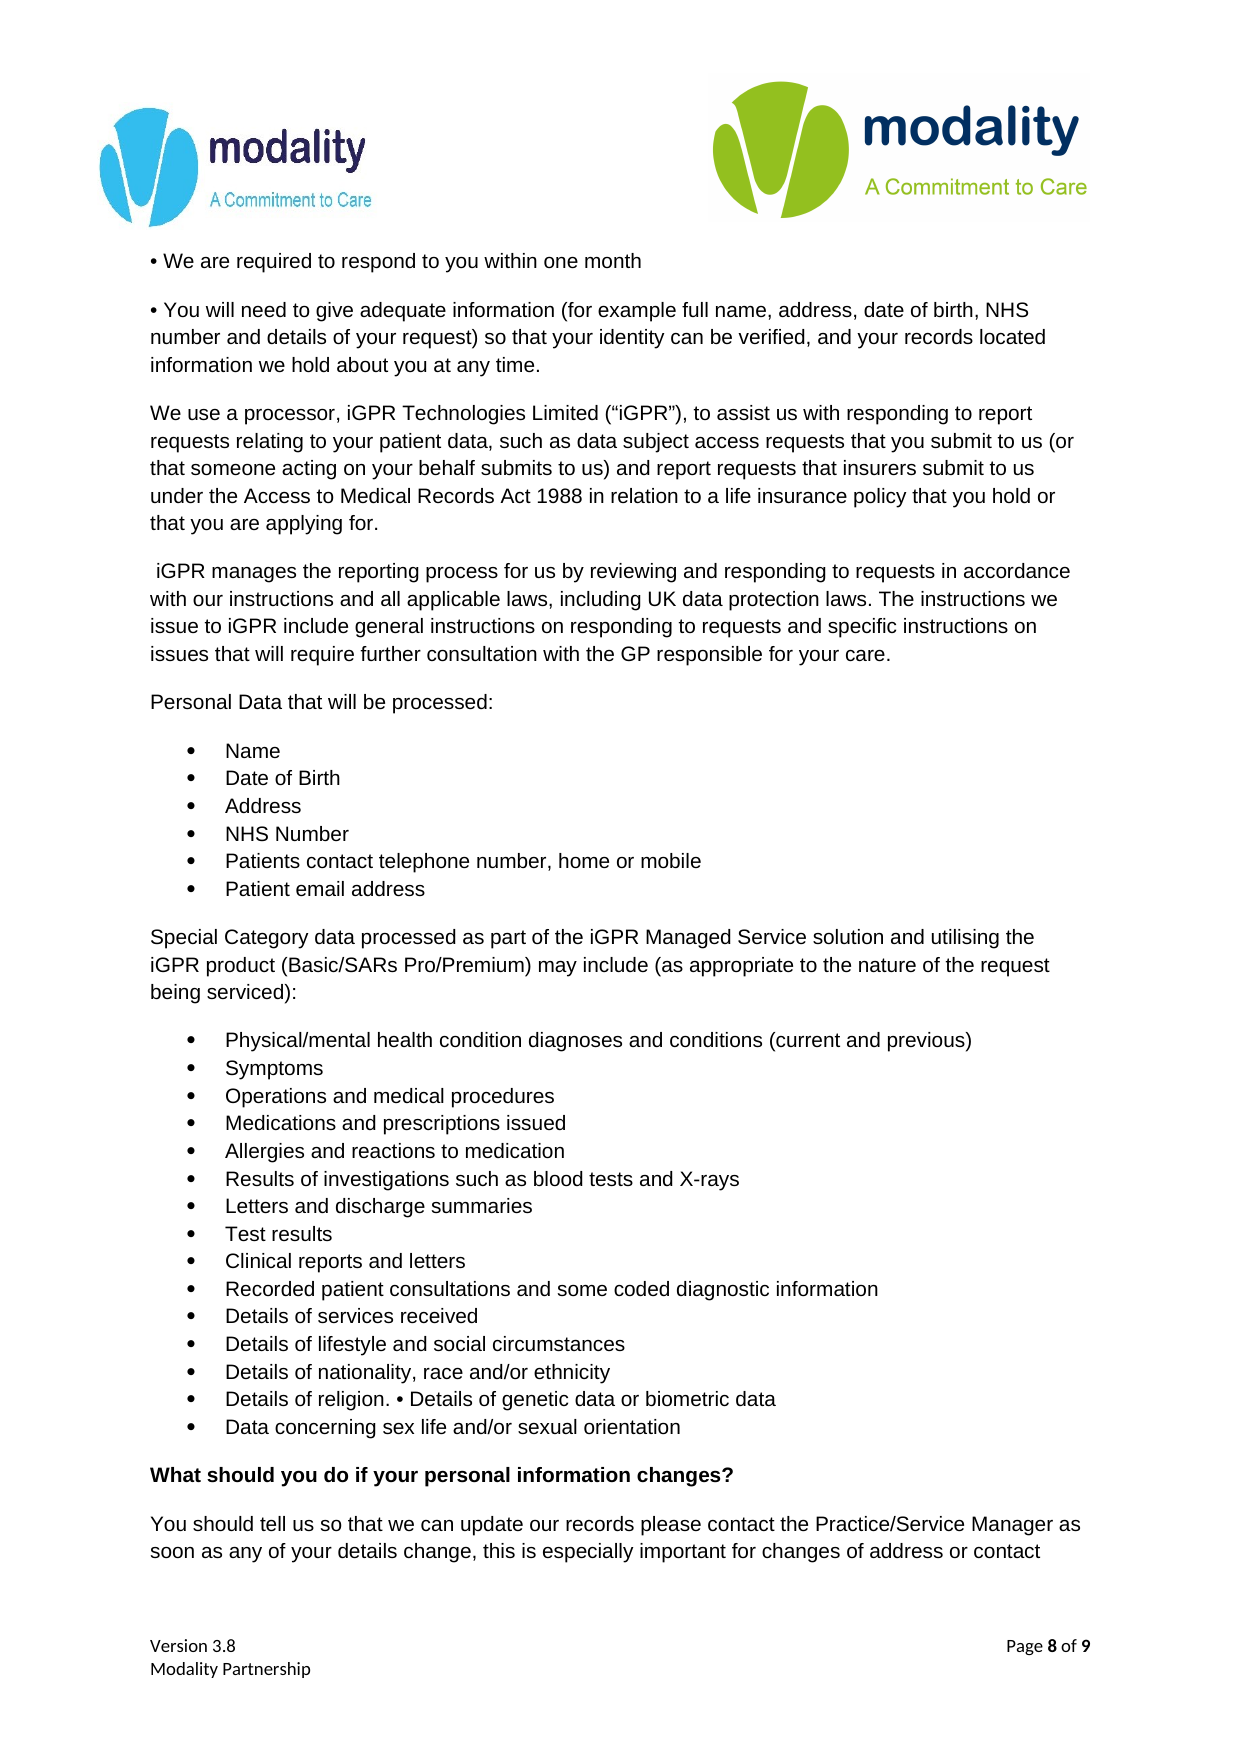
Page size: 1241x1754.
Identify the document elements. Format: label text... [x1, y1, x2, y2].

text We use a processor, iGPR Technologies Limited (“iGPR”), to assist us with responding to report requests relating to your patient data, such as data subject access requests that you submit to us (or that someone acting on your behalf submits to us) and report requests that insurers submit to us under the Access to Medical Records Act 1988 in relation to a life insurance policy that you hold or that you are applying for. [150, 401, 1090, 535]
list Clinical reports and letters [187, 1249, 1090, 1273]
list Patient email address [187, 877, 1090, 901]
list Symptoms [187, 1056, 1090, 1080]
list Date of Birth [187, 766, 1090, 790]
list Results of investigations such as blood tests and X-rays [187, 1166, 1090, 1190]
text iGPR manages the reporting process for us by reviewing and responding to requests in accordance with our instructions and all applicable laws, including UK data protection laws. The instructions we issue to iGPR include general instructions on responding to requests and specific instructions on issues that will require further consultation with the GP responsible for your care. [150, 559, 1090, 666]
text What should you do if your personal information changes? [150, 1463, 1090, 1487]
list Recorded patient consultations and some coded diagnostic information [187, 1277, 1090, 1301]
list Medications and prescriptions issued [187, 1111, 1090, 1135]
list Physical/mental health condition diagnoses and conditions (current and previous) [187, 1028, 1090, 1052]
list Name [187, 738, 1090, 763]
picture [707, 73, 1090, 222]
list Operations and medical procedures [187, 1083, 1090, 1108]
list Allergies and reactions to medication [187, 1139, 1090, 1163]
text • We are required to respond to you within one month [150, 249, 1090, 273]
list Address [187, 794, 1090, 818]
list Details of lifestyle and social circumstances [187, 1332, 1090, 1356]
picture [97, 102, 379, 230]
text • You will need to give adequate information (for example full name, address, date of birth, NHS number and details of your request) so that your identity can be verified, and your records located information we hold about you at any time. [150, 298, 1090, 377]
list Data concerning sex life and/or sexual orientation [187, 1415, 1090, 1439]
list Letters and discharge summaries [187, 1194, 1090, 1218]
list Details of religion. • Details of genetic data or biometric data [187, 1387, 1090, 1411]
list NHS Number [187, 821, 1090, 845]
text Special Category data processed as part of the iGPR Managed Service solution and utilising the iGPR product (Basic/SARs Pro/Premium) may include (as appropriate to the nature of the request being serviced): [150, 925, 1090, 1004]
list Patients contact telephone number, home or mobile [187, 849, 1090, 873]
list Test results [187, 1222, 1090, 1246]
list Details of services received [187, 1304, 1090, 1328]
list Details of nationality, race and/or ethnicity [187, 1359, 1090, 1384]
text Personal Data that will be processed: [150, 690, 1090, 714]
